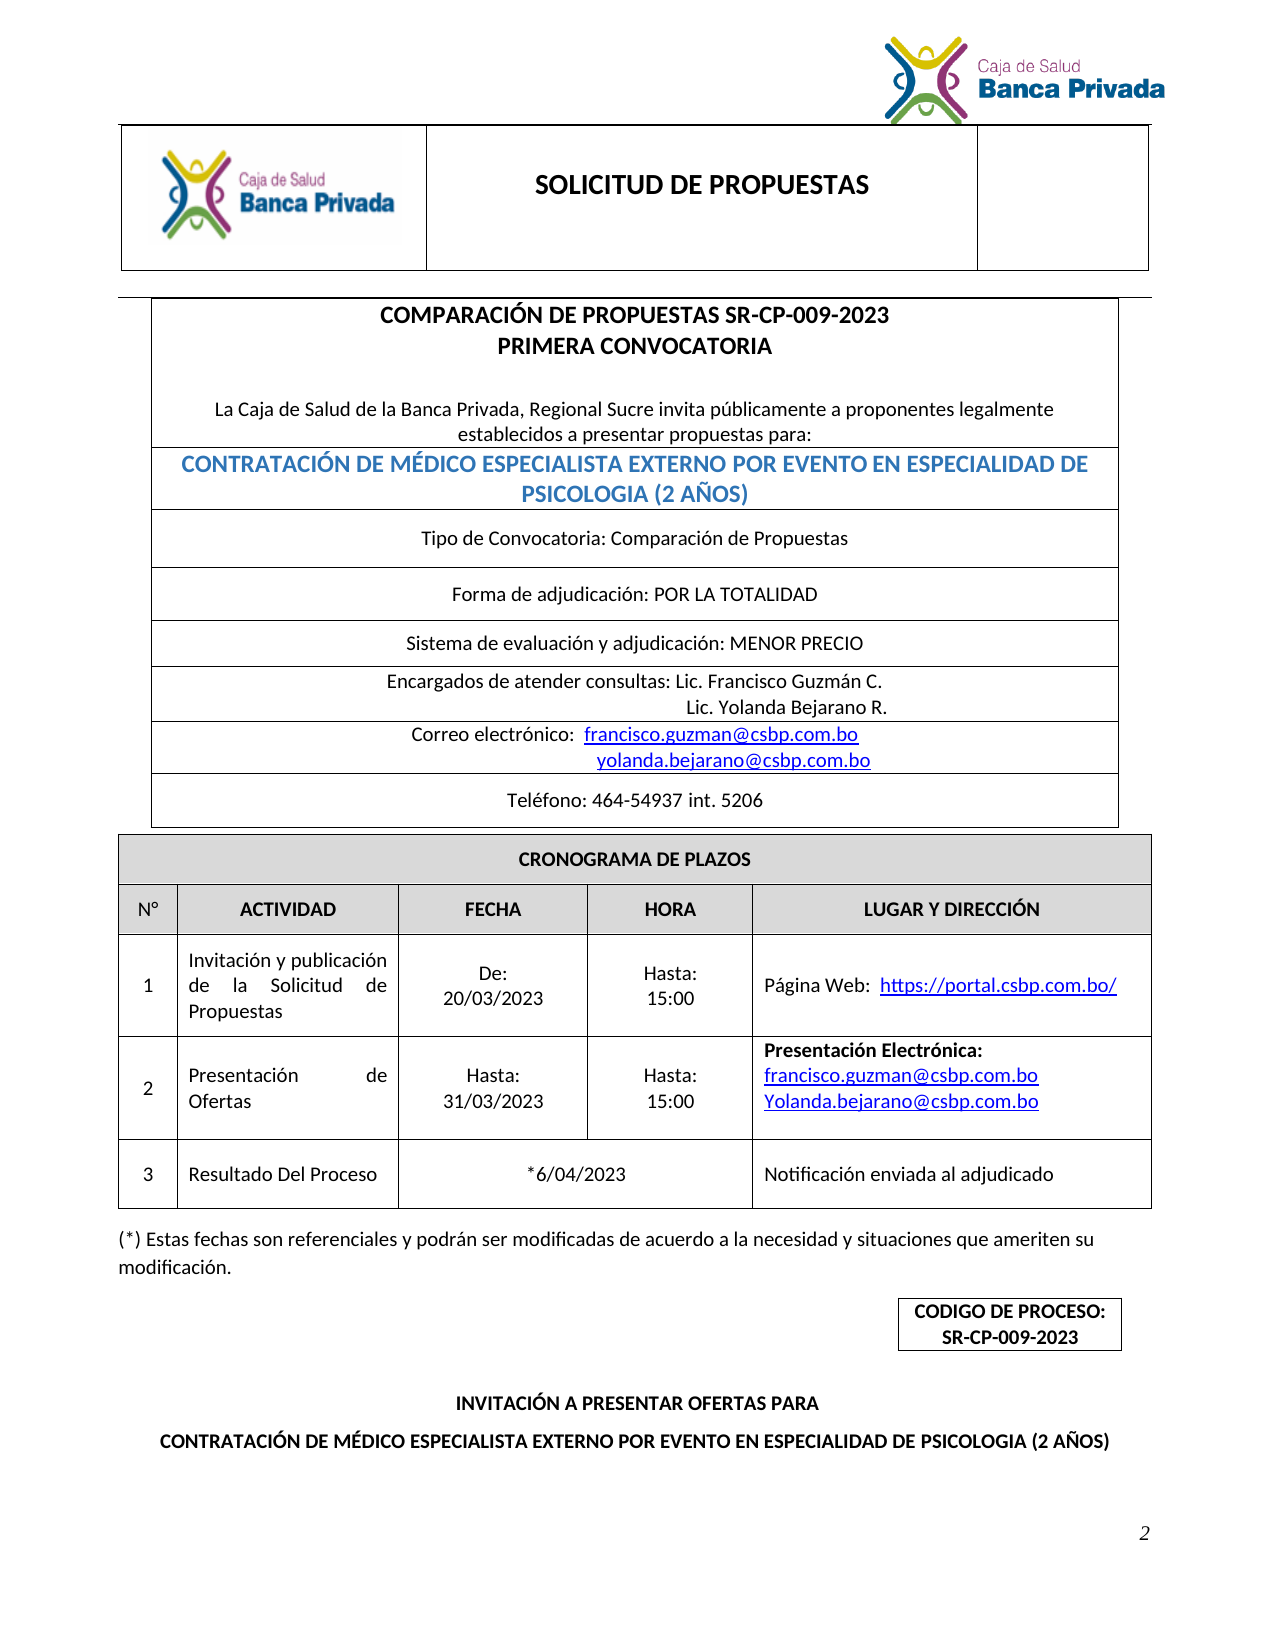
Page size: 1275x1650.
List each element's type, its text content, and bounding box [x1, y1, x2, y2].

text INVITACIÓN A PRESENTAR OFERTAS PARA [118, 1390, 1152, 1415]
picture [873, 126, 977, 135]
table_cell Hasta: 15:00 [588, 935, 752, 1036]
table_cell De: 20/03/2023 [399, 935, 587, 1036]
table_cell FECHA [399, 885, 587, 933]
picture [873, 28, 1177, 135]
picture [147, 126, 403, 245]
table_cell 1 [119, 935, 177, 1036]
table_cell Invitación y publicación de la Solicitud de Propuestas [178, 935, 398, 1036]
table_cell 2 [119, 1037, 177, 1139]
table_cell Presentación Electrónica: francisco.guzman@csbp.com.bo Yolanda.bejarano@csbp.com.bo [753, 1037, 1151, 1139]
table_cell Sistema de evaluación y adjudicación: MENOR PRECIO [152, 621, 1118, 666]
table_cell Forma de adjudicación: POR LA TOTALIDAD [152, 568, 1118, 619]
table_cell Hasta: 31/03/2023 [399, 1037, 587, 1139]
table_header CRONOGRAMA DE PLAZOS [119, 835, 1151, 883]
table_cell Correo electrónico: francisco.guzman@csbp.com.bo yolanda.bejarano@csbp.com.bo [152, 722, 1118, 772]
table_cell Encargados de atender consultas: Lic. Francisco Guzmán C. Lic. Yolanda Bejarano R. [152, 667, 1118, 721]
table_cell ACTIVIDAD [178, 885, 398, 933]
picture [978, 126, 1148, 135]
table_cell N° [119, 885, 177, 933]
text CONTRATACIÓN DE MÉDICO ESPECIALISTA EXTERNO POR EVENTO EN ESPECIALIDAD DE PSICOLOGIA (2 AÑOS) [118, 1428, 1152, 1453]
table_header CODIGO DE PROCESO: SR-CP-009-2023 [899, 1299, 1121, 1349]
table_cell Página Web: https://portal.csbp.com.bo/ [753, 935, 1151, 1036]
table_cell *6/04/2023 [399, 1140, 752, 1208]
table_cell Presentación de Ofertas [178, 1037, 398, 1139]
table_cell 3 [119, 1140, 177, 1208]
table_cell LUGAR Y DIRECCIÓN [753, 885, 1151, 933]
table_cell CONTRATACIÓN DE MÉDICO ESPECIALISTA EXTERNO POR EVENTO EN ESPECIALIDAD DE PSICOLOGIA (2 AÑOS) [152, 448, 1118, 509]
table_cell Hasta: 15:00 [588, 1037, 752, 1139]
table_cell Resultado Del Proceso [178, 1140, 398, 1208]
table_cell Teléfono: 464-54937 int. 5206 [152, 774, 1118, 827]
table_cell HORA [588, 885, 752, 933]
table_cell Notificación enviada al adjudicado [753, 1140, 1151, 1208]
table_cell Tipo de Convocatoria: Comparación de Propuestas [152, 510, 1118, 567]
text (*) Estas fechas son referenciales y podrán ser modificadas de acuerdo a la necesidad y situaciones que ameriten su modificación. [118, 1227, 1152, 1279]
